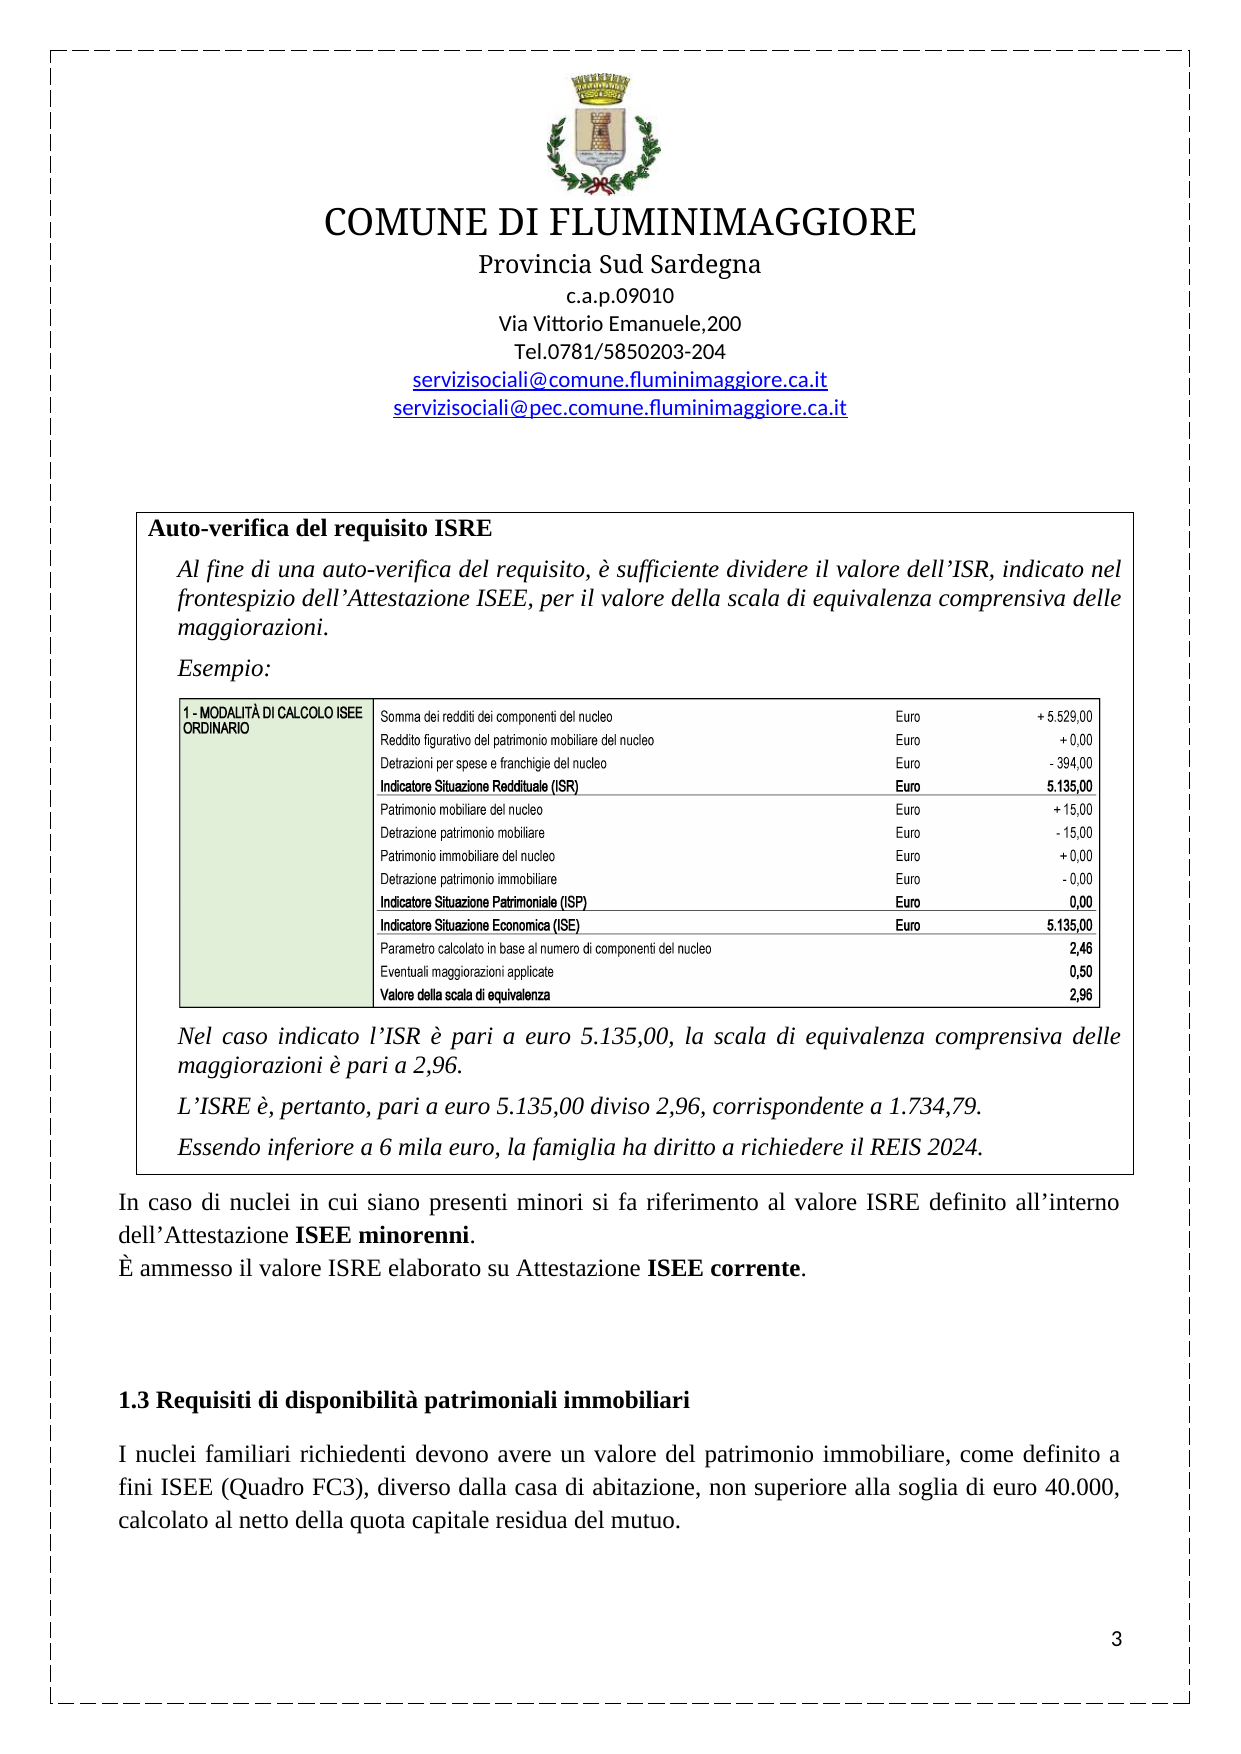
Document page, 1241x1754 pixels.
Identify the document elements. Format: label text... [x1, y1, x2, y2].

table_header Auto-verifica del requisito ISRE Al fine di una auto-verifica del requisito, è sufficiente dividere il valore dell’ISR, indicato nel frontespizio dell’Attestazione ISEE, per il valore della scala di equivalenza comprensiva delle maggiorazioni. Esempio: Nel caso indicato l’ISR è pari a euro 5.135,00, la scala di equivalenza comprensiva delle maggiorazioni è pari a 2,96. L’ISRE è, pertanto, pari a euro 5.135,00 diviso 2,96, corrispondente a 1.734,79. Essendo inferiore a 6 mila euro, la famiglia ha diritto a richiedere il REIS 2024. [137, 513, 1133, 1174]
text I nuclei familiari richiedenti devono avere un valore del patrimonio immobiliare, come definito a fini ISEE (Quadro FC3), diverso dalla casa di abitazione, non superiore alla soglia di euro 40.000, calcolato al netto della quota capitale residua del mutuo. [118, 1439, 1122, 1534]
text È ammesso il valore ISRE elaborato su Attestazione ISEE corrente. [118, 1253, 1122, 1282]
text 1.3 Requisiti di disponibilità patrimoniali immobiliari [118, 1385, 1122, 1414]
picture [547, 73, 661, 196]
text In caso di nuclei in cui siano presenti minori si fa riferimento al valore ISRE definito all’interno dell’Attestazione ISEE minorenni. [118, 1187, 1122, 1249]
picture [177, 694, 1102, 1009]
